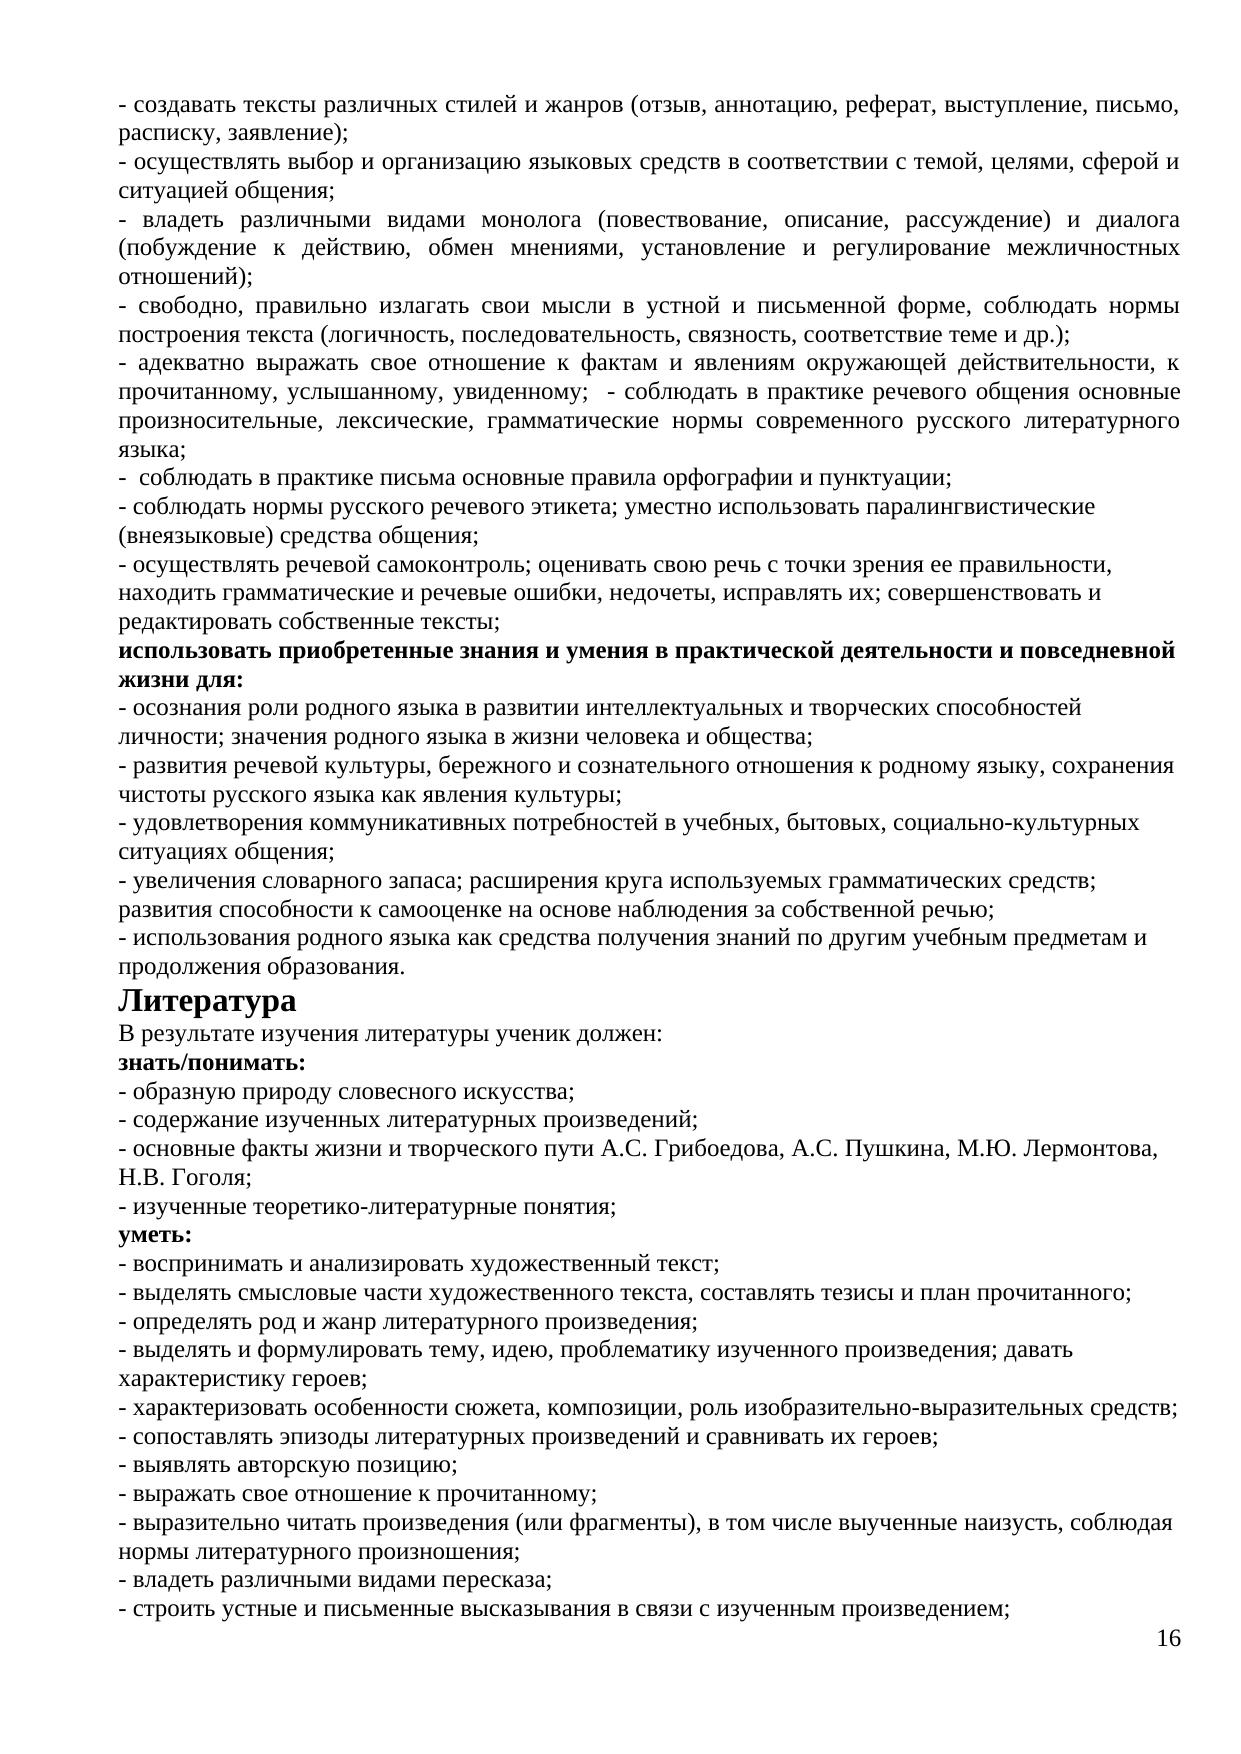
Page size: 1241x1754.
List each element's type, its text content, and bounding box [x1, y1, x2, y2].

text - выражать свое отношение к прочитанному; [118, 1478, 1181, 1507]
text - осознания роли родного языка в развитии интеллектуальных и творческих способностей личности; значения родного языка в жизни человека и общества; [118, 692, 1181, 750]
text - свободно, правильно излагать свои мысли в устной и письменной форме, соблюдать нормы построения текста (логичность, последовательность, связность, соответствие теме и др.); [118, 290, 1181, 347]
text - владеть различными видами пересказа; [118, 1564, 1181, 1593]
text - владеть различными видами монолога (повествование, описание, рассуждение) и диалога (побуждение к действию, обмен мнениями, установление и регулирование межличностных отношений); [118, 204, 1181, 290]
text - выразительно читать произведения (или фрагменты), в том числе выученные наизусть, соблюдая нормы литературного произношения; [118, 1507, 1181, 1564]
text - адекватно выражать свое отношение к фактам и явлениям окружающей действительности, к прочитанному, услышанному, увиденному; - соблюдать в практике речевого общения основные произносительные, лексические, грамматические нормы современного русского литературного языка; [118, 347, 1181, 462]
text В результате изучения литературы ученик должен: [118, 1018, 1181, 1047]
text уметь: [118, 1219, 1181, 1248]
text Литература [118, 980, 1181, 1018]
text - выделять смысловые части художественного текста, составлять тезисы и план прочитанного; [118, 1277, 1181, 1306]
text - содержание изученных литературных произведений; [118, 1104, 1181, 1133]
text - строить устные и письменные высказывания в связи с изученным произведением; [118, 1593, 1181, 1622]
text - увеличения словарного запаса; расширения круга используемых грамматических средств; развития способности к самооценке на основе наблюдения за собственной речью; [118, 865, 1181, 922]
text - соблюдать в практике письма основные правила орфографии и пунктуации; [118, 462, 1181, 491]
text - изученные теоретико-литературные понятия; [118, 1191, 1181, 1219]
text - осуществлять выбор и организацию языковых средств в соответствии с темой, целями, сферой и ситуацией общения; [118, 146, 1181, 204]
text - сопоставлять эпизоды литературных произведений и сравнивать их героев; [118, 1421, 1181, 1449]
text - характеризовать особенности сюжета, композиции, роль изобразительно-выразительных средств; [118, 1392, 1181, 1421]
text - воспринимать и анализировать художественный текст; [118, 1248, 1181, 1277]
text - использования родного языка как средства получения знаний по другим учебным предметам и продолжения образования. [118, 922, 1181, 980]
text - определять род и жанр литературного произведения; [118, 1306, 1181, 1334]
text - основные факты жизни и творческого пути А.С. Грибоедова, А.С. Пушкина, М.Ю. Лермонтова, Н.В. Гоголя; [118, 1133, 1181, 1191]
text - образную природу словесного искусства; [118, 1076, 1181, 1104]
text - осуществлять речевой самоконтроль; оценивать свою речь с точки зрения ее правильности, находить грамматические и речевые ошибки, недочеты, исправлять их; совершенствовать и редактировать собственные тексты; [118, 549, 1181, 635]
text - выявлять авторскую позицию; [118, 1449, 1181, 1478]
text - удовлетворения коммуникативных потребностей в учебных, бытовых, социально-культурных ситуациях общения; [118, 807, 1181, 865]
text - развития речевой культуры, бережного и сознательного отношения к родному языку, сохранения чистоты русского языка как явления культуры; [118, 750, 1181, 807]
text использовать приобретенные знания и умения в практической деятельности и повседневной жизни для: [118, 635, 1181, 692]
text - выделять и формулировать тему, идею, проблематику изученного произведения; давать характеристику героев; [118, 1334, 1181, 1392]
text - создавать тексты различных стилей и жанров (отзыв, аннотацию, реферат, выступление, письмо, расписку, заявление); [118, 89, 1181, 146]
text знать/понимать: [118, 1047, 1181, 1076]
text - соблюдать нормы русского речевого этикета; уместно использовать паралингвистические (внеязыковые) средства общения; [118, 491, 1181, 549]
